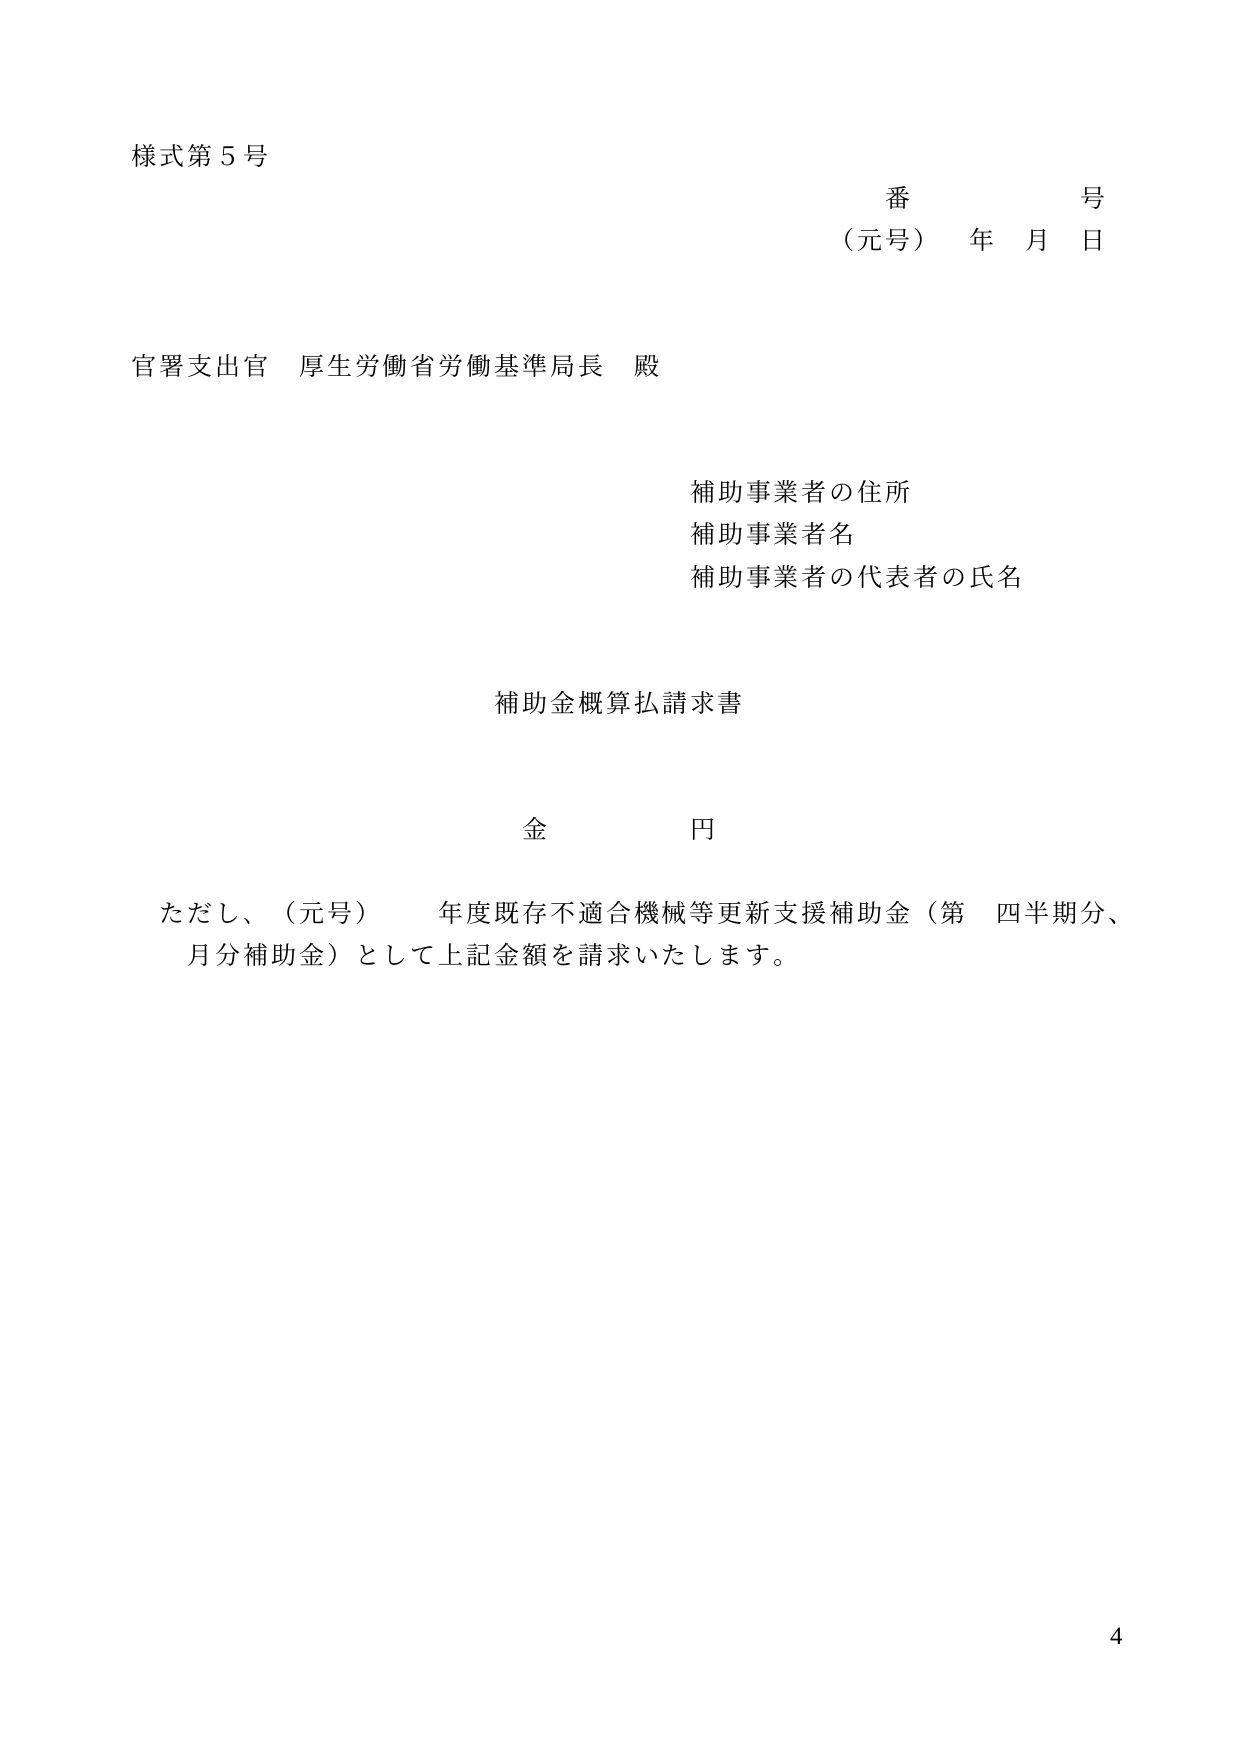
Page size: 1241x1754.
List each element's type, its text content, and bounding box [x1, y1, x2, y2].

text ただし､（元号） 年度既存不適合機械等更新支援補助金（第 四半期分、 月分補助金）として上記金額を請求いたします。 [132, 891, 1109, 975]
text 補助金概算払請求書 [132, 680, 1109, 722]
text 補助事業者の代表者の氏名 [577, 554, 1109, 596]
text 金 円 [132, 807, 1109, 849]
text 補助事業者名 [577, 512, 1109, 554]
text 補助事業者の住所 [577, 470, 1109, 512]
text 様式第５号 [132, 133, 1109, 175]
text （元号） 年 月 日 [132, 217, 1109, 259]
text 番 号 [132, 175, 1109, 217]
text 官署支出官 厚生労働省労働基準局長 殿 [132, 344, 1109, 386]
